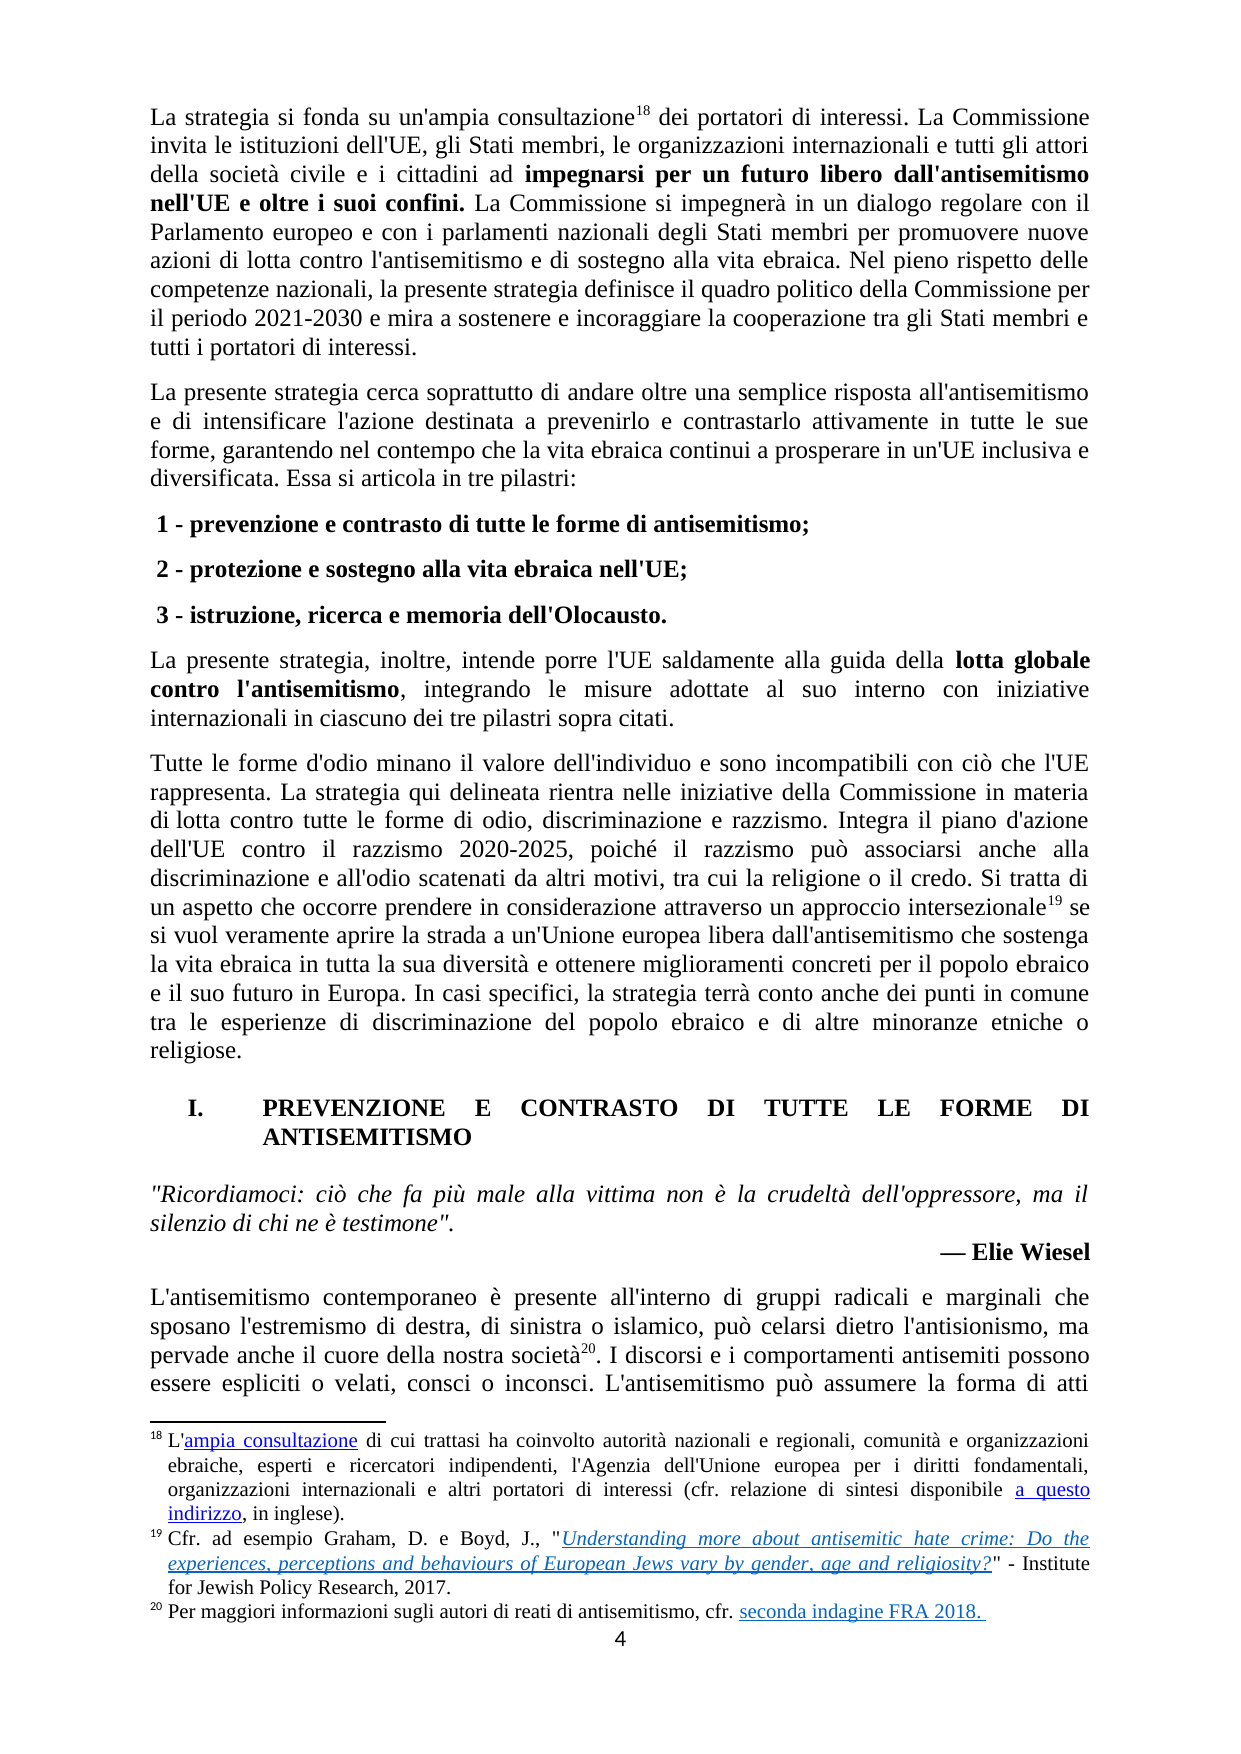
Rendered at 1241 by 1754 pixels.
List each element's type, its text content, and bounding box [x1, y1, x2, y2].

text La strategia si fonda su un'ampia consultazione dei portatori di interessi. La Commissione invita le istituzioni dell'UE, gli Stati membri, le organizzazioni internazionali e tutti gli attori della società civile e i cittadini ad impegnarsi per un futuro libero dall'antisemitismo nell'UE e oltre i suoi confini. La Commissione si impegnerà in un dialogo regolare con il Parlamento europeo e con i parlamenti nazionali degli Stati membri per promuovere nuove azioni di lotta contro l'antisemitismo e di sostegno alla vita ebraica. Nel pieno rispetto delle competenze nazionali, la presente strategia definisce il quadro politico della Commissione per il periodo 2021-2030 e mira a sostenere e incoraggiare la cooperazione tra gli Stati membri e tutti i portatori di interessi. [150, 102, 1090, 361]
text La presente strategia cerca soprattutto di andare oltre una semplice risposta all'antisemitismo e di intensificare l'azione destinata a prevenirlo e contrastarlo attivamente in tutte le sue forme, garantendo nel contempo che la vita ebraica continui a prosperare in un'UE inclusiva e diversificata. Essa si articola in tre pilastri: [150, 377, 1090, 492]
text Tutte le forme d'odio minano il valore dell'individuo e sono incompatibili con ciò che l'UE rappresenta. La strategia qui delineata rientra nelle iniziative della Commissione in materia di lotta contro tutte le forme di odio, discriminazione e razzismo. Integra il piano d'azione dell'UE contro il razzismo 2020-2025, poiché il razzismo può associarsi anche alla discriminazione e all'odio scatenati da altri motivi, tra cui la religione o il credo. Si tratta di un aspetto che occorre prendere in considerazione attraverso un approccio intersezionale se si vuol veramente aprire la strada a un'Unione europea libera dall'antisemitismo che sostenga la vita ebraica in tutta la sua diversità e ottenere miglioramenti concreti per il popolo ebraico e il suo futuro in Europa. In casi specifici, la strategia terrà conto anche dei punti in comune tra le esperienze di discriminazione del popolo ebraico e di altre minoranze etniche o religiose. [150, 748, 1090, 1064]
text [150, 1282, 1090, 1397]
text "Ricordiamoci: ciò che fa più male alla vittima non è la crudeltà dell'oppressore, ma il silenzio di chi ne è testimone". [150, 1179, 1090, 1237]
list PREVENZIONE E CONTRASTO DI TUTTE LE FORME DI ANTISEMITISMO [187, 1093, 1090, 1151]
text La presente strategia, inoltre, intende porre l'UE saldamente alla guida della lotta globale contro l'antisemitismo, integrando le misure adottate al suo interno con iniziative internazionali in ciascuno dei tre pilastri sopra citati. [150, 645, 1090, 731]
text 1 - prevenzione e contrasto di tutte le forme di antisemitismo; [150, 509, 1090, 538]
list ― Elie Wiesel [262, 1237, 1090, 1266]
text 2 - protezione e sostegno alla vita ebraica nell'UE; [150, 554, 1090, 583]
text 3 - istruzione, ricerca e memoria dell'Olocausto. [150, 600, 1090, 628]
